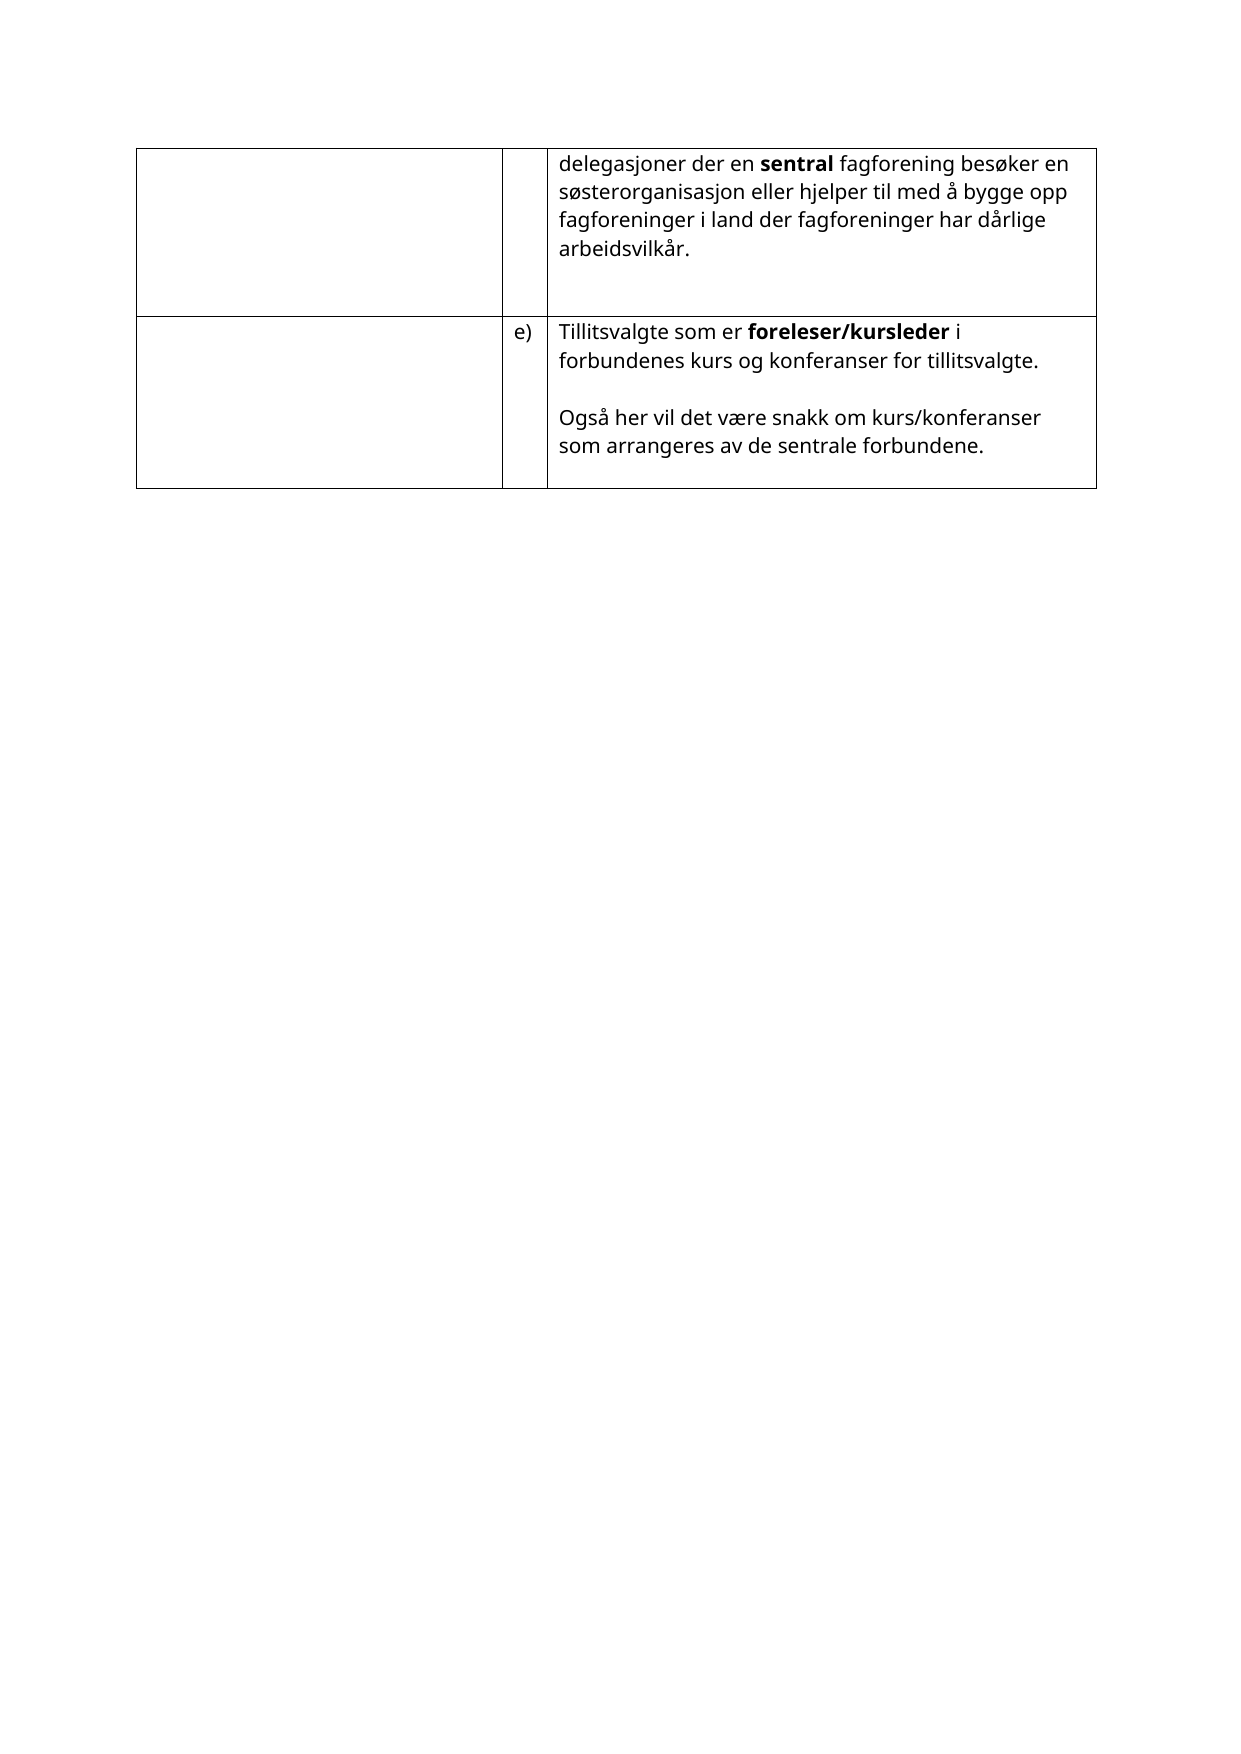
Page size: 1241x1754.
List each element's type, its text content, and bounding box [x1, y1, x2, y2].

table_cell [137, 149, 502, 316]
table_cell e) [503, 317, 547, 488]
table_cell Tillitsvalgte som er foreleser/kursleder i forbundenes kurs og konferanser for tillitsvalgte. Også her vil det være snakk om kurs/konferanser som arrangeres av de sentrale forbundene. [548, 317, 1096, 488]
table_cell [548, 149, 1096, 316]
table_cell [137, 317, 502, 488]
table_cell d) [503, 149, 547, 316]
